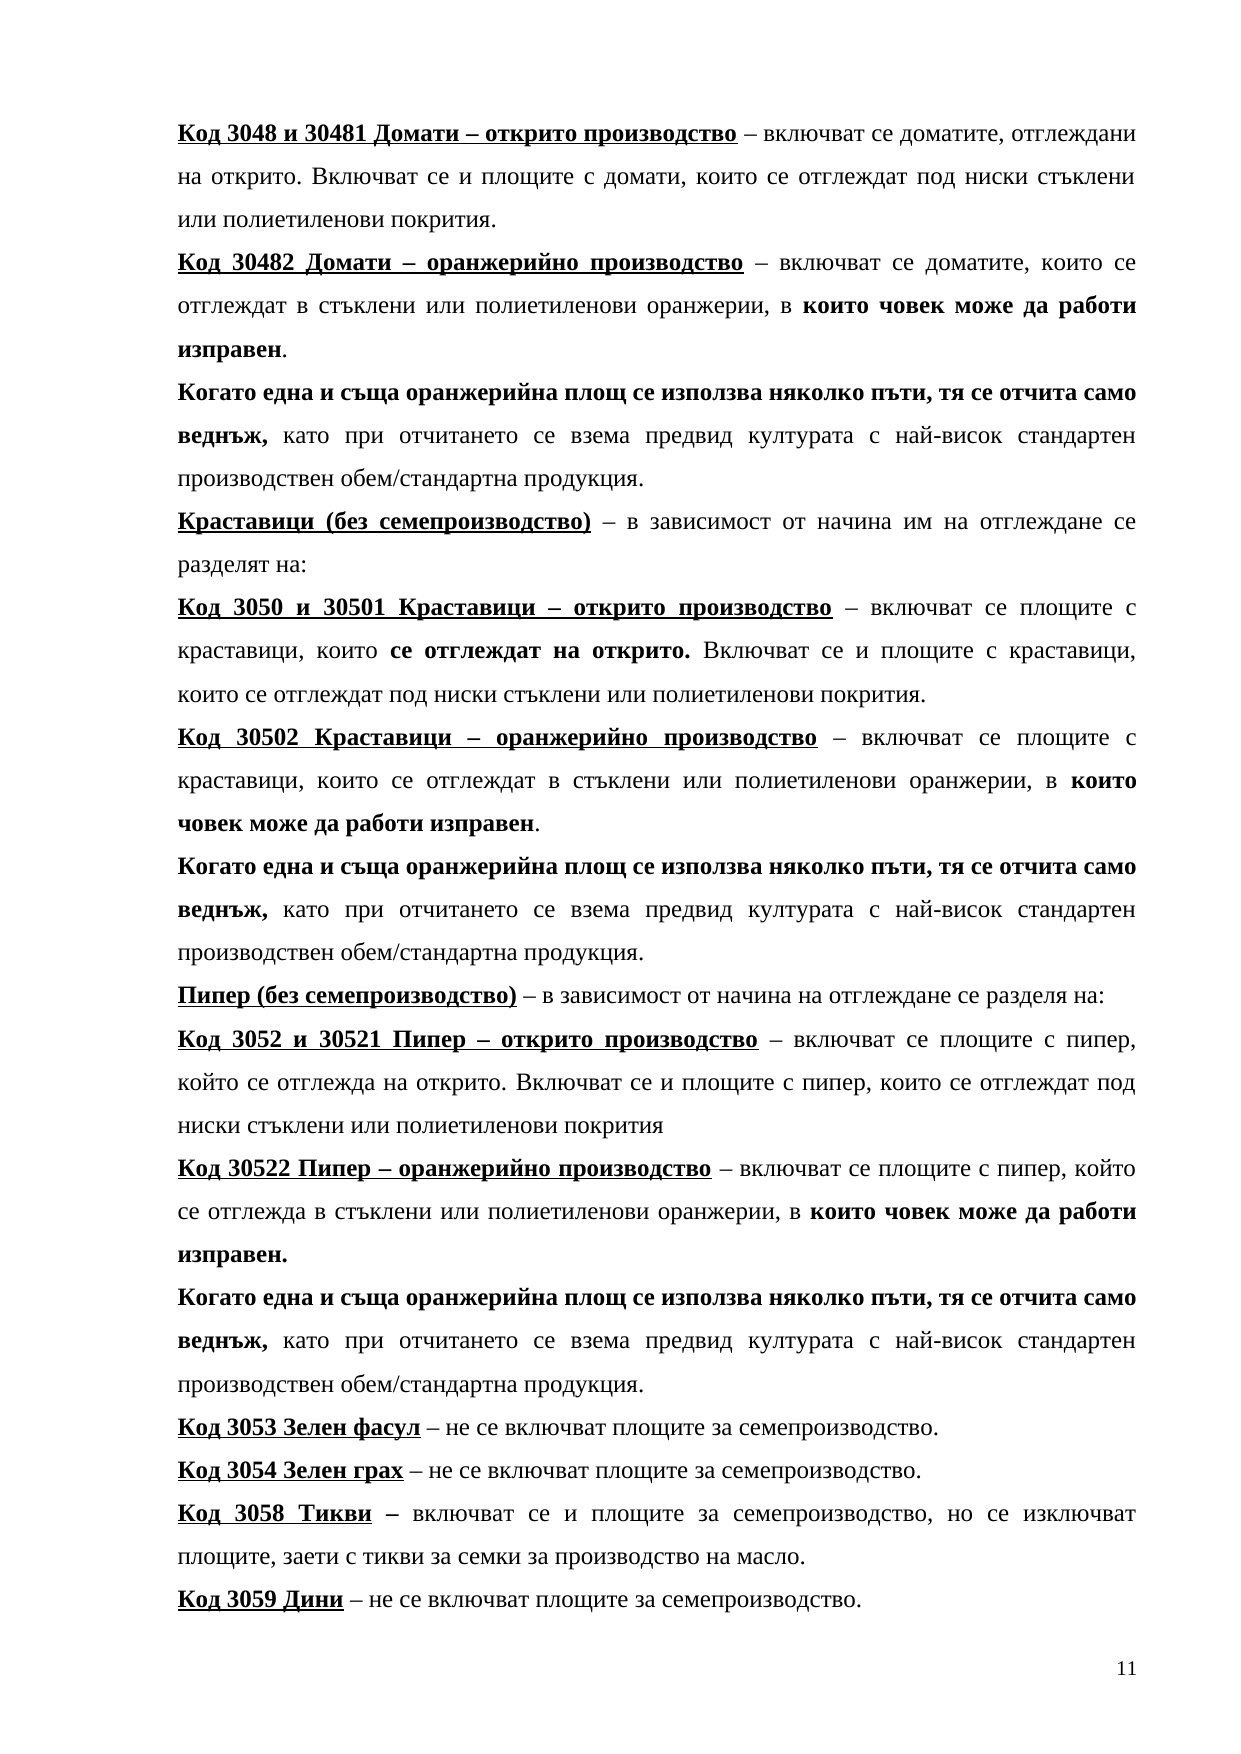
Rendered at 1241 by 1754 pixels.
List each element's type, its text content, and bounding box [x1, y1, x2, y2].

text Когато една и съща оранжерийна площ се използва няколко пъти, тя се отчита само веднъж, като при отчитането се взема предвид културата с най-висок стандартен производствен обем/стандартна продукция. [177, 377, 1137, 492]
text Код 30522 Пипер – оранжерийно производство – включват се площите с пипер, който се отглежда в стъклени или полиетиленови оранжерии, в които човек може да работи изправен. [177, 1153, 1137, 1268]
text Краставици (без семепроизводство) – в зависимост от начина им на отглеждане се разделят на: [177, 506, 1137, 578]
text Код 3053 Зелен фасул – не се включват площите за семепроизводство. [177, 1412, 1137, 1441]
text Код 30482 Домати – оранжерийно производство – включват се доматите, които се отглеждат в стъклени или полиетиленови оранжерии, в които човек може да работи изправен. [177, 247, 1137, 362]
text Пипер (без семепроизводство) – в зависимост от начина на отглеждане се разделя на: [177, 981, 1137, 1009]
text Код 3050 и 30501 Краставици – открито производство – включват се площите с краставици, които се отглеждат на открито. Включват се и площите с краставици, които се отглеждат под ниски стъклени или полиетиленови покрития. [177, 592, 1137, 707]
text Когато една и съща оранжерийна площ се използва няколко пъти, тя се отчита само веднъж, като при отчитането се взема предвид културата с най-висок стандартен производствен обем/стандартна продукция. [177, 1282, 1137, 1397]
text Код 3059 Дини – не се включват площите за семепроизводство. [177, 1584, 1137, 1613]
text Код 3058 Тикви – включват се и площите за семепроизводство, но се изключват площите, заети с тикви за семки за производство на масло. [177, 1498, 1137, 1570]
text Код 3052 и 30521 Пипер – открито производство – включват се площите с пипер, който се отглежда на открито. Включват се и площите с пипер, които се отглеждат под ниски стъклени или полиетиленови покрития [177, 1024, 1137, 1139]
text Код 3048 и 30481 Домати – открито производство – включват се доматите, отглеждани на открито. Включват се и площите с домати, които се отглеждат под ниски стъклени или полиетиленови покрития. [177, 118, 1137, 233]
text Код 30502 Краставици – оранжерийно производство – включват се площите с краставици, които се отглеждат в стъклени или полиетиленови оранжерии, в които човек може да работи изправен. [177, 722, 1137, 837]
text Когато една и съща оранжерийна площ се използва няколко пъти, тя се отчита само веднъж, като при отчитането се взема предвид културата с най-висок стандартен производствен обем/стандартна продукция. [177, 851, 1137, 966]
text Код 3054 Зелен грах – не се включват площите за семепроизводство. [177, 1455, 1137, 1484]
